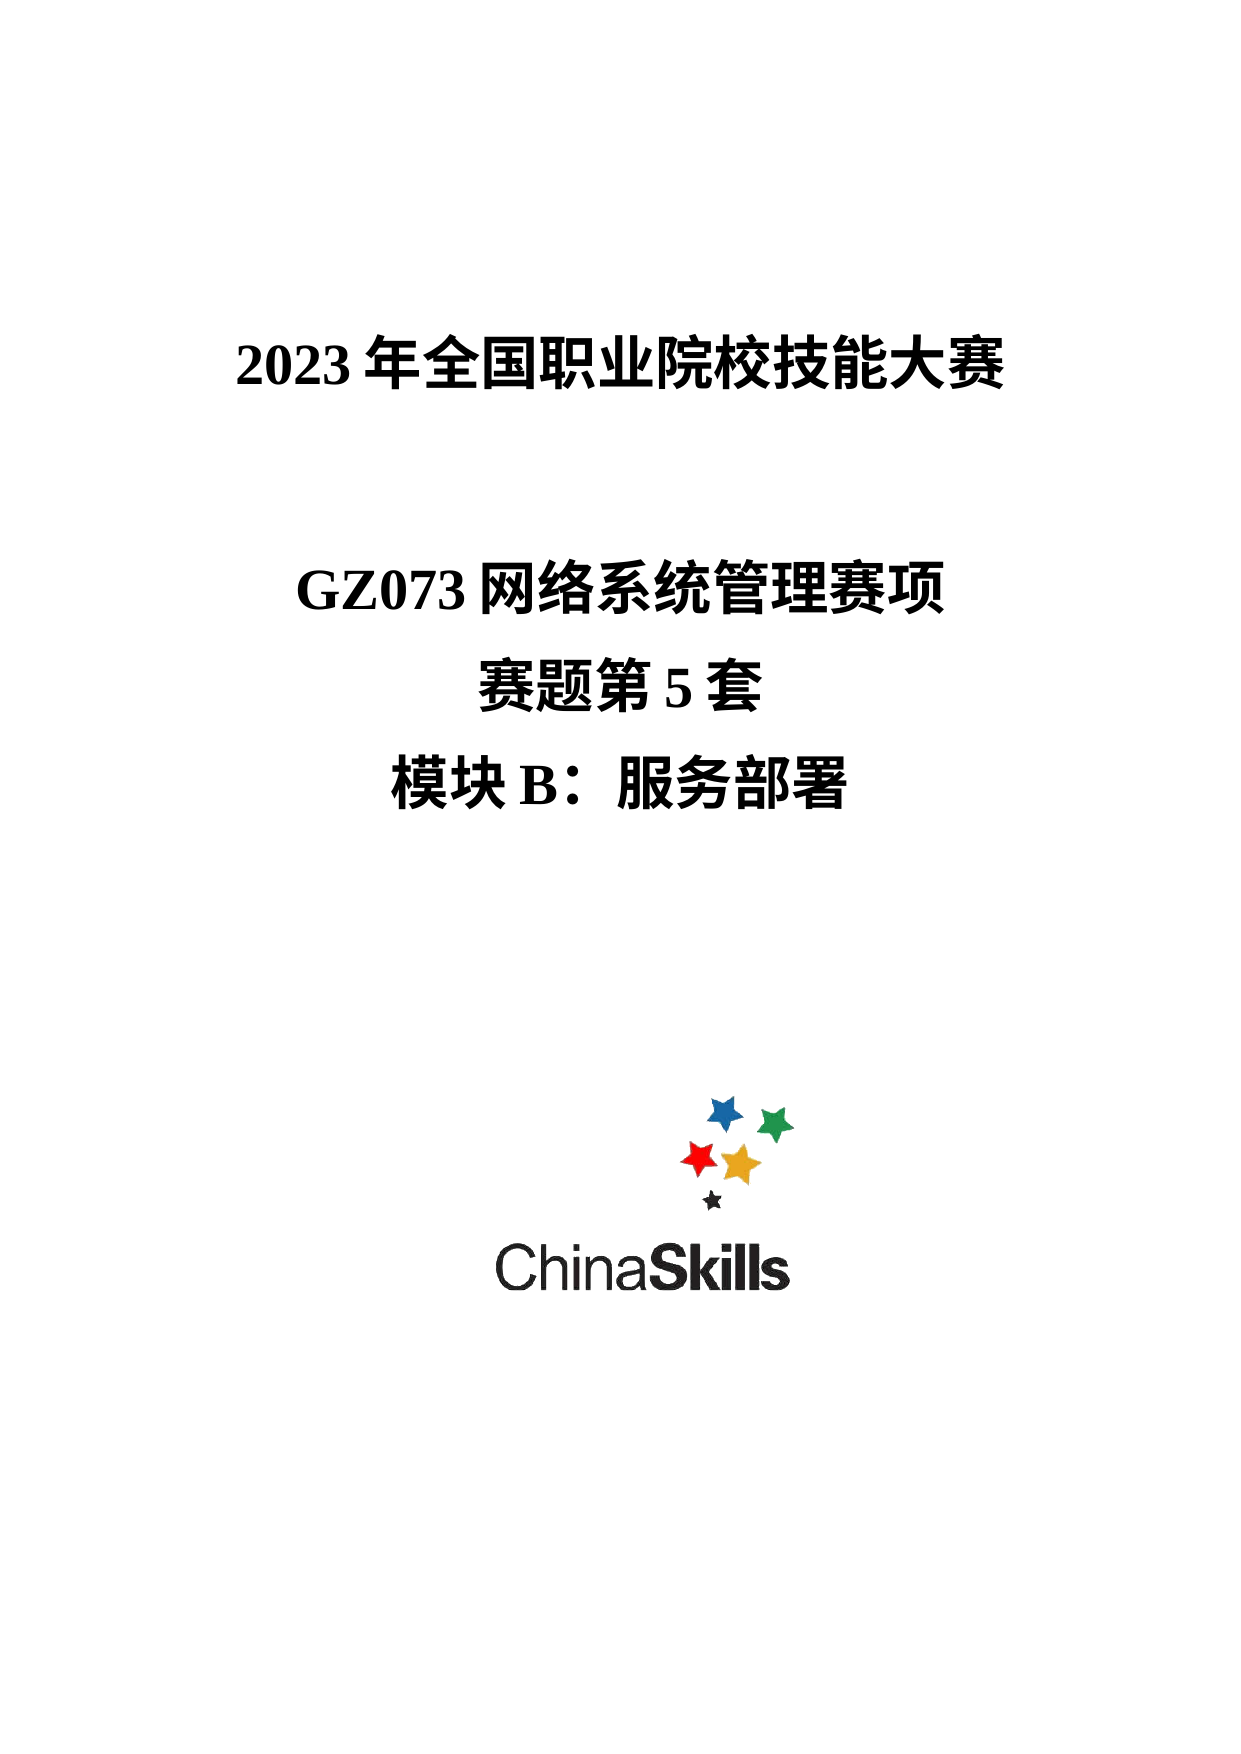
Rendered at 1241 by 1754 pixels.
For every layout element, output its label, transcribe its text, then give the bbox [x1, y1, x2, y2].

text GZ073网络系统管理赛项 [112, 535, 1128, 633]
text 2023年全国职业院校技能大赛 [112, 317, 1128, 401]
text 模块B：服务部署 [112, 730, 1128, 828]
picture [491, 1091, 799, 1295]
text 赛题第5套 [112, 633, 1128, 730]
